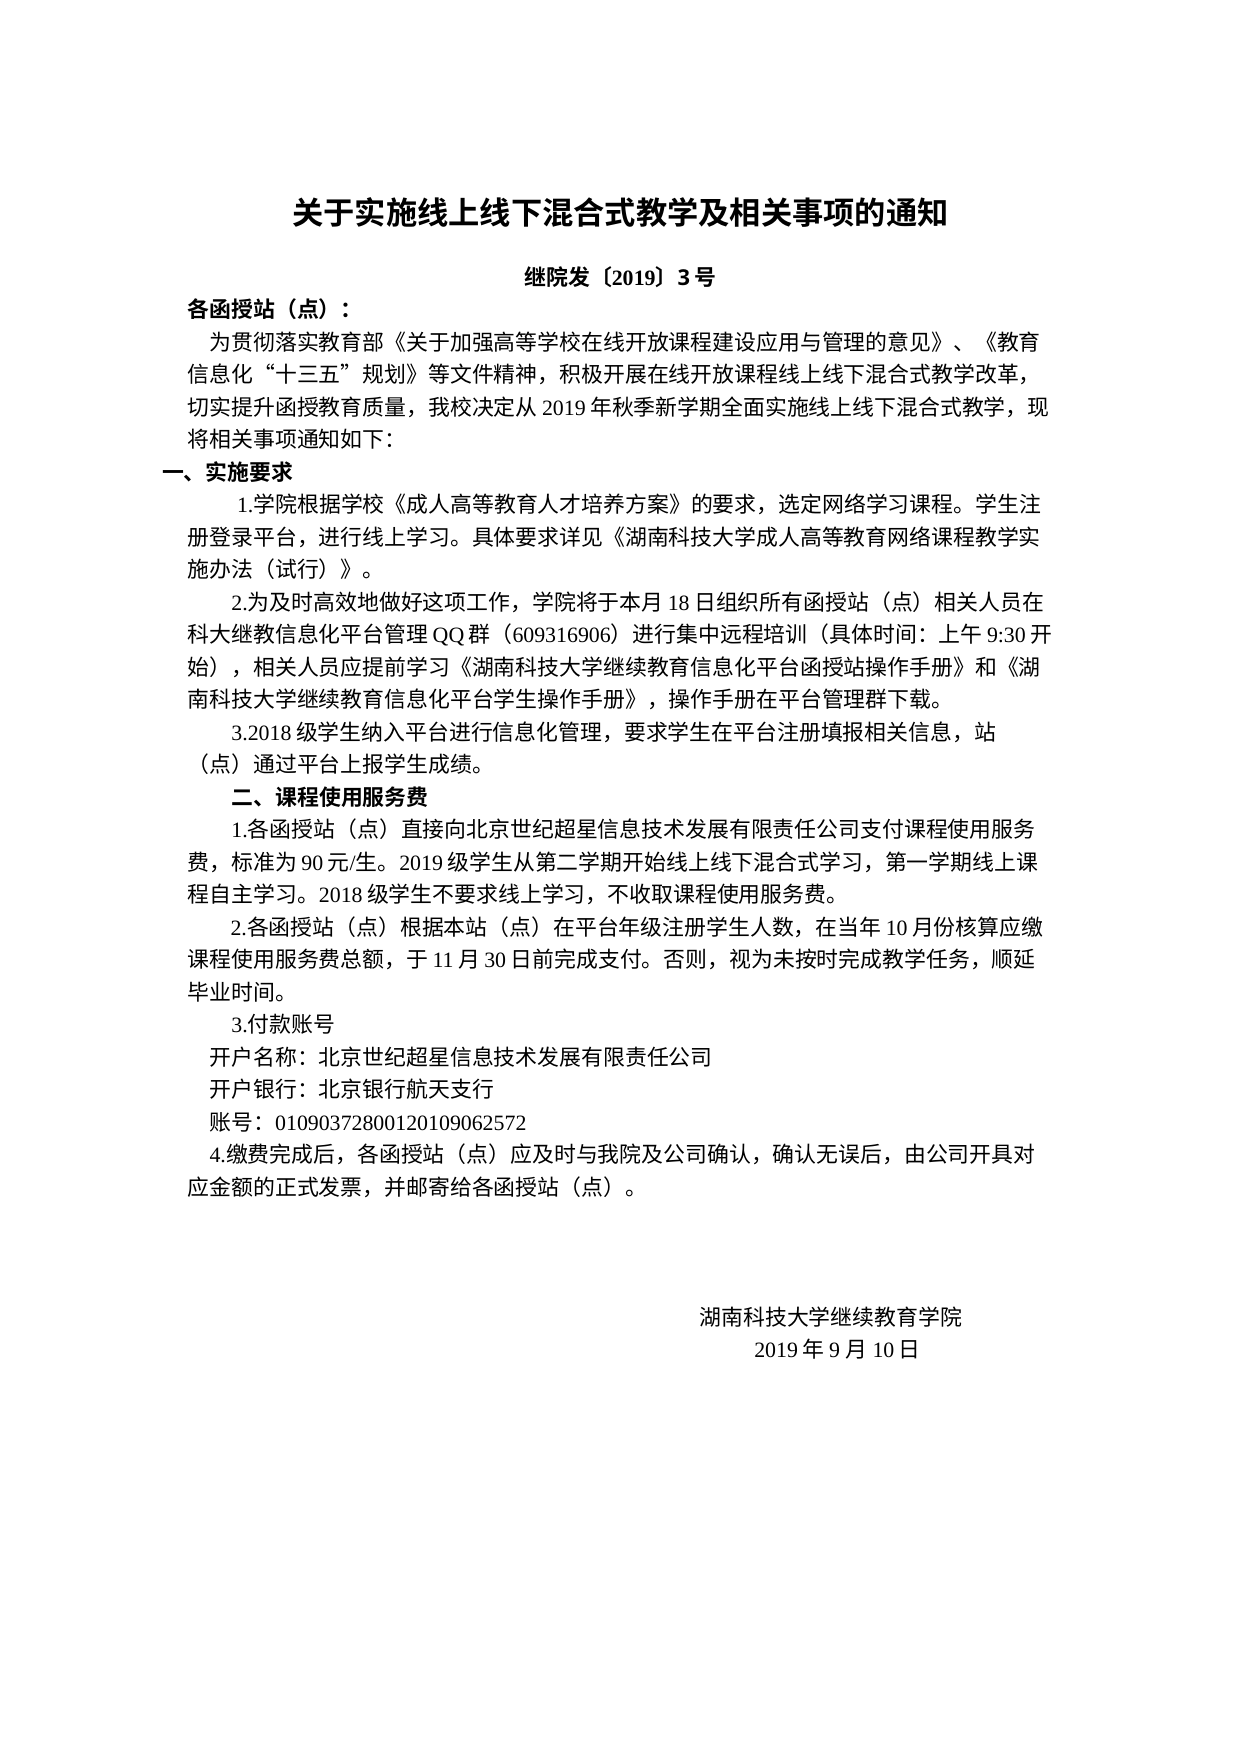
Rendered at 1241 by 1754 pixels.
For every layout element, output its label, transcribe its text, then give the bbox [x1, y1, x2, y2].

text 各函授站（点）： [187, 292, 1053, 324]
subtitle 2.各函授站（点）根据本站（点）在平台年级注册学生人数，在当年10月份核算应缴课程使用服务费总额，于11月30日前完成支付。否则，视为未按时完成教学任务，顺延毕业时间。 [187, 909, 1053, 1007]
subtitle 2019年 9 月 10日 [187, 1332, 1053, 1364]
subtitle 湖南科技大学继续教育学院 [187, 1299, 1053, 1332]
subtitle 开户银行：北京银行航天支行 [187, 1072, 1053, 1104]
subtitle 1.各函授站（点）直接向北京世纪超星信息技术发展有限责任公司支付课程使用服务费，标准为90元/生。2019级学生从第二学期开始线上线下混合式学习，第一学期线上课程自主学习。2018级学生不要求线上学习，不收取课程使用服务费。 [187, 812, 1053, 909]
subtitle 1.学院根据学校《成人高等教育人才培养方案》的要求，选定网络学习课程。学生注册登录平台，进行线上学习。具体要求详见《湖南科技大学成人高等教育网络课程教学实施办法（试行）》。 [187, 487, 1053, 584]
subtitle 4.缴费完成后，各函授站（点）应及时与我院及公司确认，确认无误后，由公司开具对应金额的正式发票，并邮寄给各函授站（点）。 [187, 1137, 1053, 1202]
subtitle 开户名称：北京世纪超星信息技术发展有限责任公司 [187, 1039, 1053, 1072]
subtitle 3.2018级学生纳入平台进行信息化管理，要求学生在平台注册填报相关信息，站（点）通过平台上报学生成绩。 [187, 714, 1053, 779]
text 继院发〔2019〕3号 [187, 259, 1053, 292]
subtitle 2.为及时高效地做好这项工作，学院将于本月18日组织所有函授站（点）相关人员在科大继教信息化平台管理QQ群（609316906）进行集中远程培训（具体时间：上午9:30开始），相关人员应提前学习《湖南科技大学继续教育信息化平台函授站操作手册》和《湖南科技大学继续教育信息化平台学生操作手册》，操作手册在平台管理群下载。 [187, 584, 1053, 714]
subtitle 二、课程使用服务费 [187, 779, 1053, 812]
subtitle 关于实施线上线下混合式教学及相关事项的通知 [187, 178, 1053, 243]
subtitle 一、实施要求 [112, 454, 1053, 487]
subtitle 为贯彻落实教育部《关于加强高等学校在线开放课程建设应用与管理的意见》、《教育信息化“十三五”规划》等文件精神，积极开展在线开放课程线上线下混合式教学改革，切实提升函授教育质量，我校决定从2019年秋季新学期全面实施线上线下混合式教学，现将相关事项通知如下： [187, 324, 1053, 454]
subtitle 3.付款账号 [187, 1007, 1053, 1039]
subtitle 账号：01090372800120109062572 [187, 1104, 1053, 1137]
